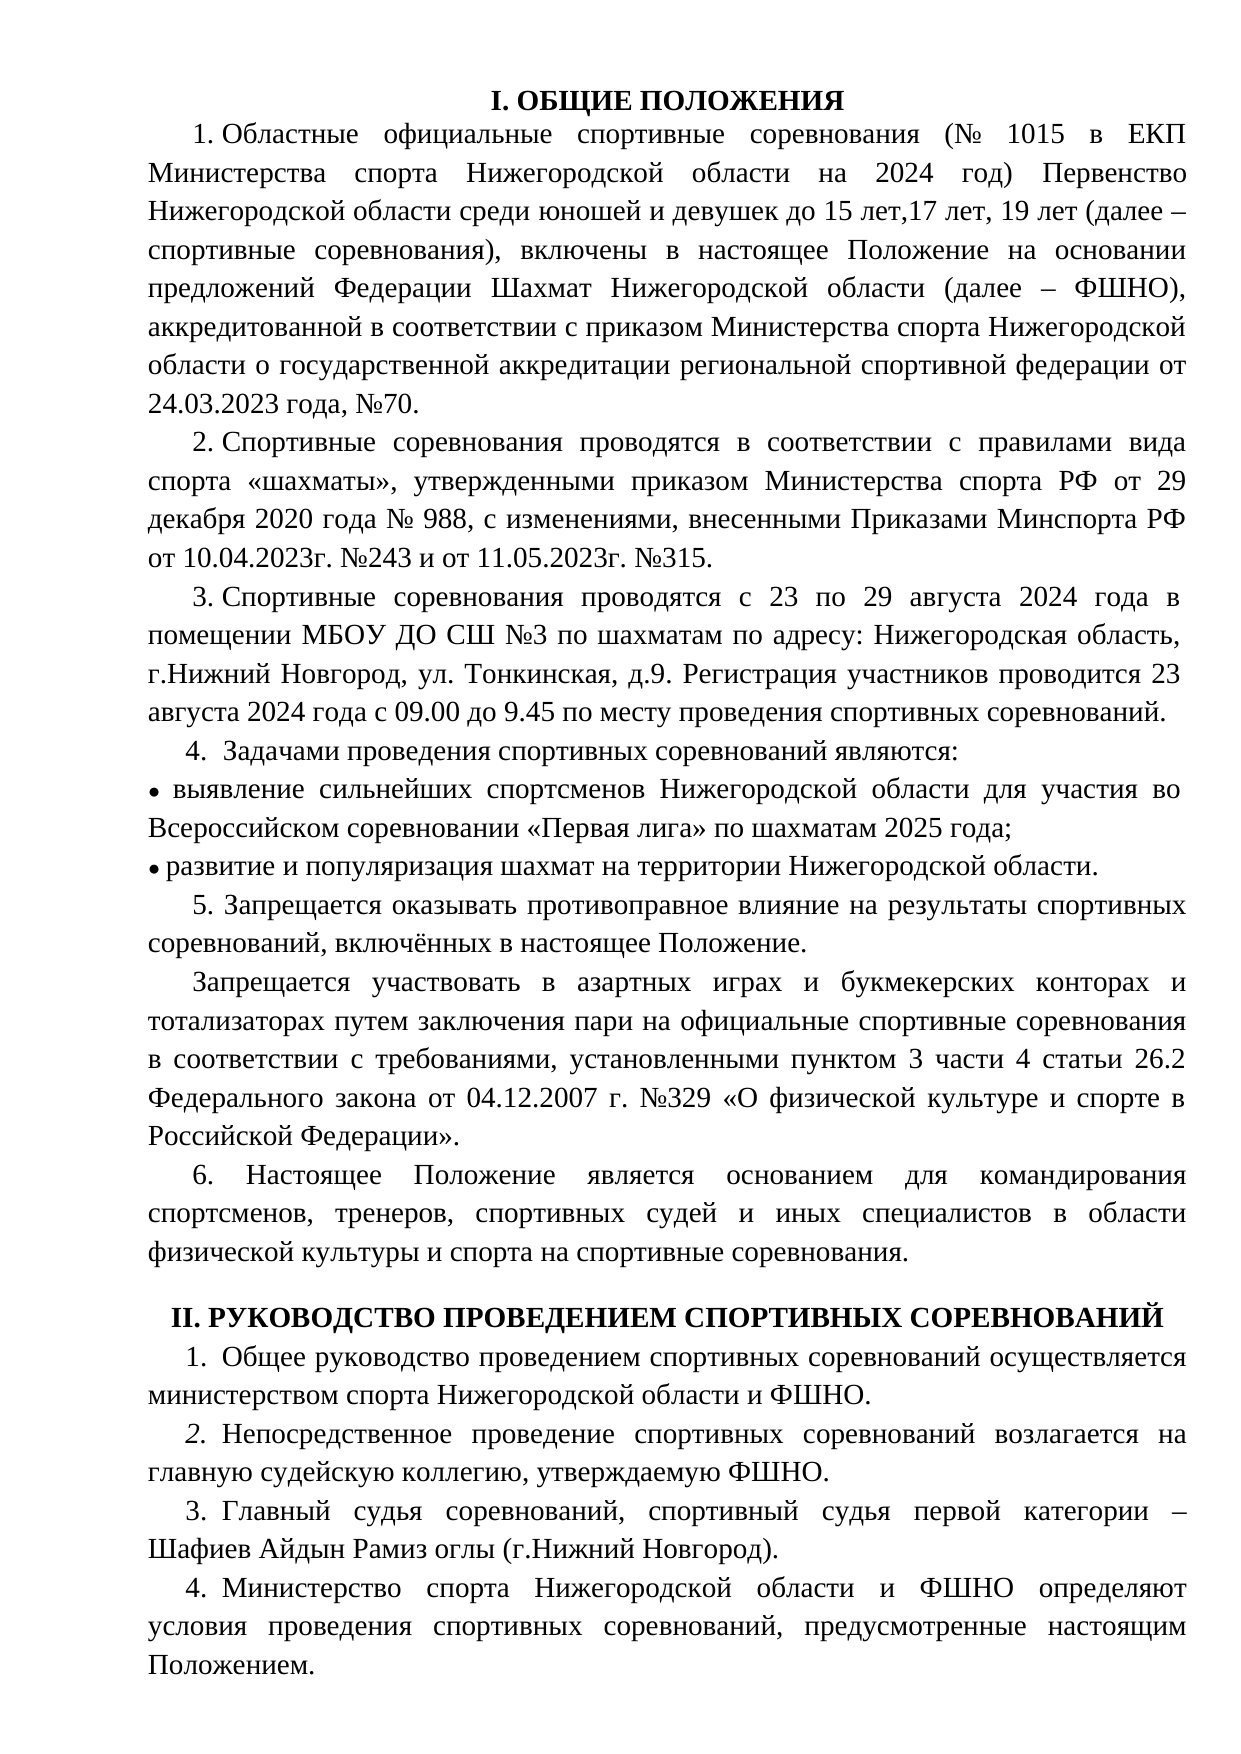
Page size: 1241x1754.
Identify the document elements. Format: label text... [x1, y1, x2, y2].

list Главный судья соревнований, спортивный судья первой категории – Шафиев Айдын Рамиз оглы (г.Нижний Новгород). [148, 1493, 1187, 1565]
text ● выявление сильнейших спортсменов Нижегородской области для участия во Всероссийском соревновании «Первая лига» по шахматам 2025 года; [148, 771, 1181, 843]
list Общее руководство проведением спортивных соревнований осуществляется министерством спорта Нижегородской области и ФШНО. [148, 1339, 1187, 1411]
list Спортивные соревнования проводятся в соответствии с правилами вида спорта «шахматы», утвержденными приказом Министерства спорта РФ от 29 декабря 2020 года № 988, с изменениями, внесенными Приказами Минспорта РФ от 10.04.2023г. №243 и от 11.05.2023г. №315. [148, 424, 1187, 574]
list Непосредственное проведение спортивных соревнований возлагается на главную судейскую коллегию, утверждаемую ФШНО. [148, 1416, 1187, 1488]
text Запрещается участвовать в азартных играх и букмекерских конторах и тотализаторах путем заключения пари на официальные спортивные соревнования в соответствии с требованиями, установленными пунктом 3 части 4 статьи 26.2 Федерального закона от 04.12.2007 г. №329 «О физической культуре и спорте в Российской Федерации». [148, 964, 1187, 1152]
list Областные официальные спортивные соревнования (№ 1015 в ЕКП Министерства спорта Нижегородской области на 2024 год) Первенство Нижегородской области среди юношей и девушек до 15 лет,17 лет, 19 лет (далее – спортивные соревнования), включены в настоящее Положение на основании предложений Федерации Шахмат Нижегородской области (далее – ФШНО), аккредитованной в соответствии с приказом Министерства спорта Нижегородской области о государственной аккредитации региональной спортивной федерации от 24.03.2023 года, №70. [148, 116, 1187, 419]
list Задачами проведения спортивных соревнований являются: [185, 733, 1181, 766]
text I. ОБЩИЕ ПОЛОЖЕНИЯ [148, 83, 1187, 116]
text 6. Настоящее Положение является основанием для командирования спортсменов, тренеров, спортивных судей и иных специалистов в области физической культуры и спорта на спортивные соревнования. [148, 1157, 1187, 1267]
text II. РУКОВОДСТВО ПРОВЕДЕНИЕМ СПОРТИВНЫХ СОРЕВНОВАНИЙ [148, 1300, 1187, 1334]
list Министерство спорта Нижегородской области и ФШНО определяют условия проведения спортивных соревнований, предусмотренные настоящим Положением. [148, 1570, 1187, 1681]
list Спортивные соревнования проводятся с 23 по 29 августа 2024 года в помещении МБОУ ДО СШ №3 по шахматам по адресу: Нижегородская область, г.Нижний Новгород, ул. Тонкинская, д.9. Регистрация участников проводится 23 августа 2024 года с 09.00 до 9.45 по месту проведения спортивных соревнований. [148, 579, 1181, 728]
text 5. Запрещается оказывать противоправное влияние на результаты спортивных соревнований, включённых в настоящее Положение. [148, 887, 1187, 959]
text ● развитие и популяризация шахмат на территории Нижегородской области. [148, 848, 1187, 882]
